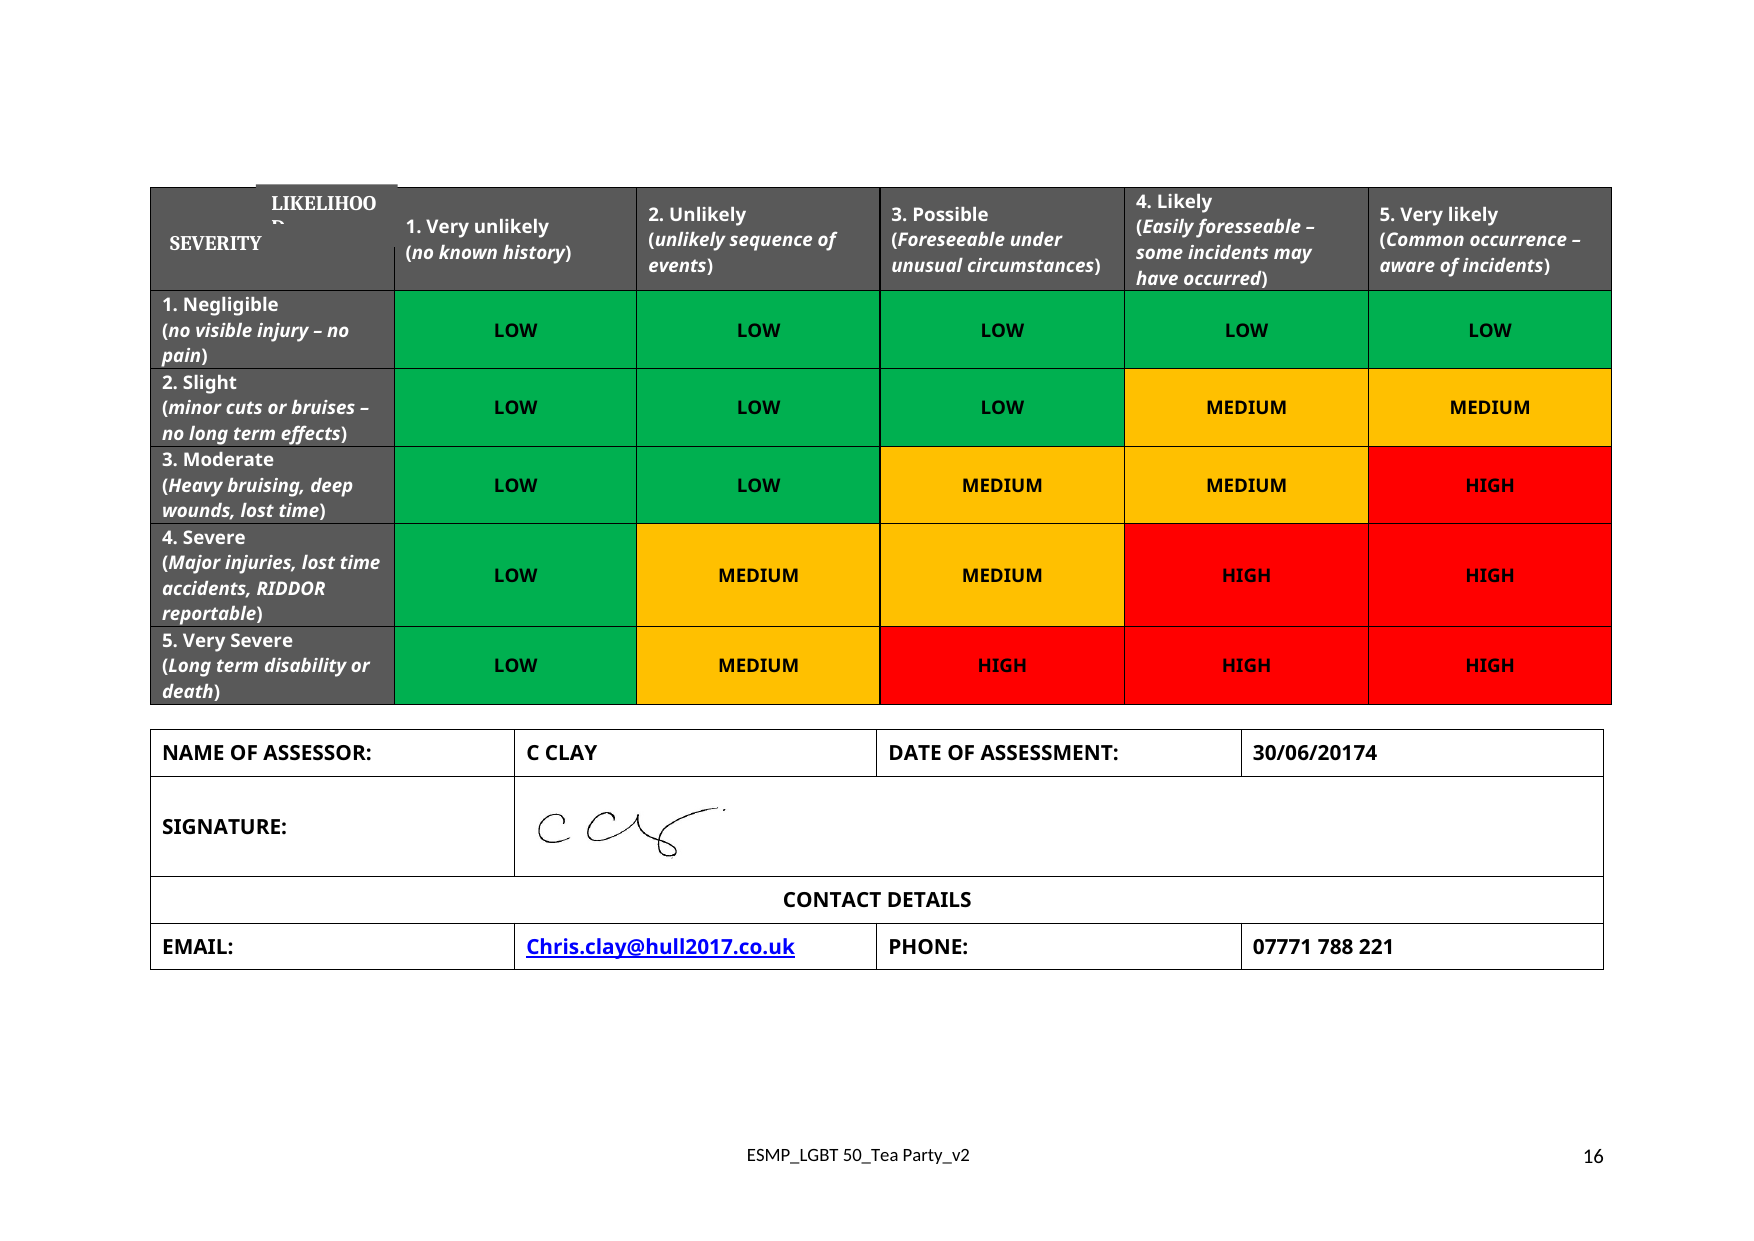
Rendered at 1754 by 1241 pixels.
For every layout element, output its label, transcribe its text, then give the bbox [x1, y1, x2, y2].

table_cell LOW [395, 627, 636, 704]
table_cell LOW [395, 291, 636, 368]
table_cell 3. Moderate (Heavy bruising, deep wounds, lost time) [151, 447, 394, 523]
table_header DATE OF ASSESSMENT: [877, 730, 1241, 776]
table_cell LOW [395, 524, 636, 626]
table_cell Chris.clay@hull2017.co.uk [515, 924, 876, 969]
table_cell HIGH [881, 627, 1124, 704]
table_cell 4. Severe (Major injuries, lost time accidents, RIDDOR reportable) [151, 524, 394, 626]
table_cell LOW [395, 447, 636, 523]
table_cell LOW [881, 291, 1124, 368]
table_cell HIGH [1125, 627, 1368, 704]
table_cell LOW [881, 369, 1124, 446]
table_header [151, 188, 394, 290]
table_cell MEDIUM [1369, 369, 1611, 446]
table_cell EMAIL: [151, 924, 514, 969]
table_cell MEDIUM [1125, 369, 1368, 446]
table_cell MEDIUM [881, 447, 1124, 523]
table_cell PHONE: [877, 924, 1241, 969]
table_cell LOW [637, 291, 879, 368]
table_cell 1. Negligible (no visible injury – no pain) [151, 291, 394, 368]
table_cell MEDIUM [637, 627, 879, 704]
table_cell SIGNATURE: [151, 777, 514, 876]
table_cell LOW [1369, 291, 1611, 368]
table_cell 07771 788 221 [1242, 924, 1603, 969]
table_header NAME OF ASSESSOR: [151, 730, 514, 776]
table_cell CONTACT DETAILS [151, 877, 1603, 922]
table_cell [515, 777, 1603, 876]
table_cell MEDIUM [1125, 447, 1368, 523]
table_cell 2. Slight (minor cuts or bruises – no long term effects) [151, 369, 394, 446]
table_cell LOW [637, 447, 879, 523]
table_cell LOW [637, 369, 879, 446]
table_header C CLAY [515, 730, 876, 776]
table_cell HIGH [1125, 524, 1368, 626]
table_cell LOW [395, 369, 636, 446]
table_header 1. Very unlikely (no known history) [395, 188, 636, 290]
table_cell LOW [1125, 291, 1368, 368]
table_cell MEDIUM [637, 524, 879, 626]
picture [526, 782, 732, 870]
table_header 30/06/20174 [1242, 730, 1603, 776]
table_cell HIGH [1369, 627, 1611, 704]
table_cell HIGH [1369, 447, 1611, 523]
table_header 3. Possible (Foreseeable under unusual circumstances) [881, 188, 1124, 290]
table_header 2. Unlikely (unlikely sequence of events) [637, 188, 879, 290]
table_cell 5. Very Severe (Long term disability or death) [151, 627, 394, 704]
table_header 5. Very likely (Common occurrence – aware of incidents) [1369, 188, 1611, 290]
table_header 4. Likely (Easily foresseable – some incidents may have occurred) [1125, 188, 1368, 290]
table_cell MEDIUM [881, 524, 1124, 626]
table_cell HIGH [1369, 524, 1611, 626]
